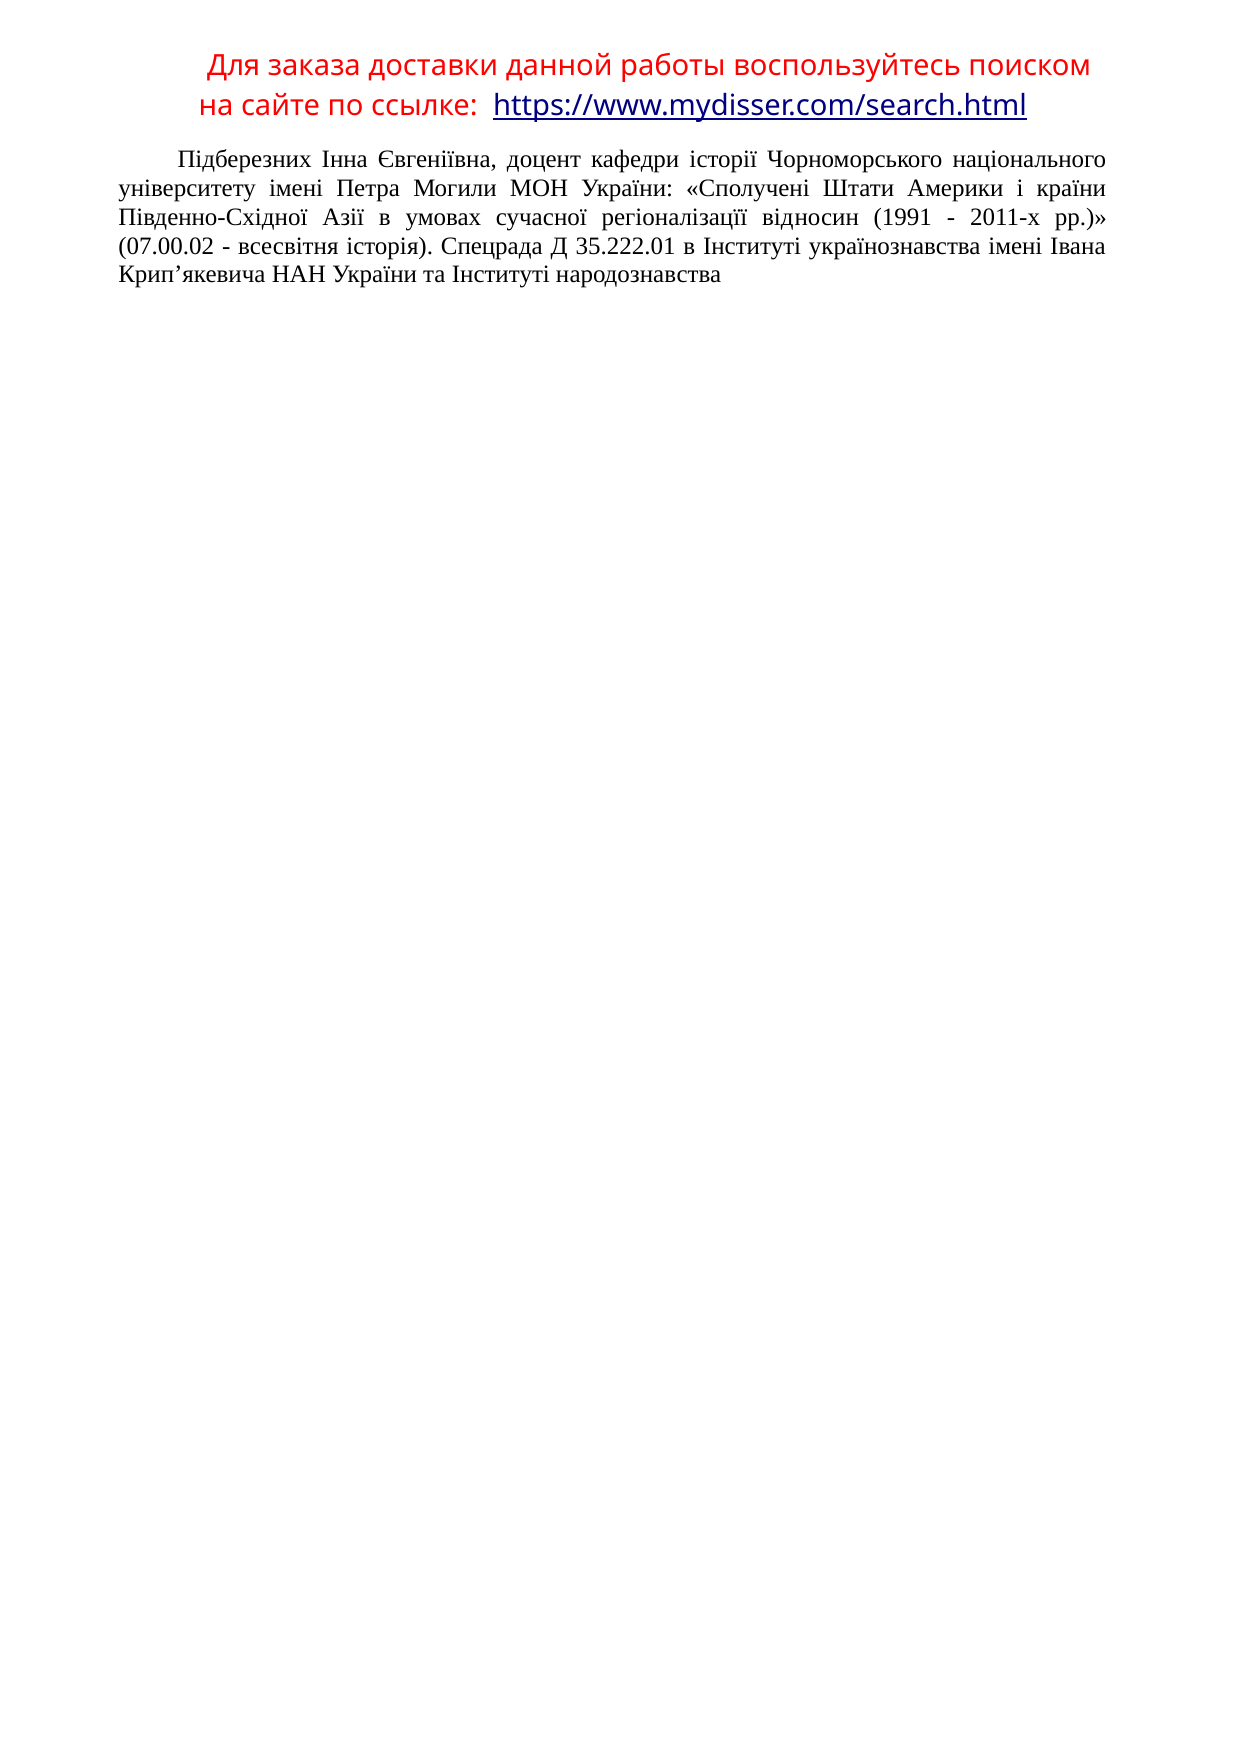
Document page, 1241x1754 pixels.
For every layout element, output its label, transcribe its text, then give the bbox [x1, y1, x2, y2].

text Підберезних Інна Євгеніївна, доцент кафедри історії Чорноморського національного університету імені Петра Могили МОН України: «Сполучені Штати Америки і країни Південно-Східної Азії в умовах сучасної регіоналізацїї відносин (1991 - 2011-х рр.)» (07.00.02 - всесвітня історія). Спецрада Д 35.222.01 в Інституті українознавства імені Івана Крип’якевича НАН України та Інституті народознавства [118, 144, 1107, 288]
